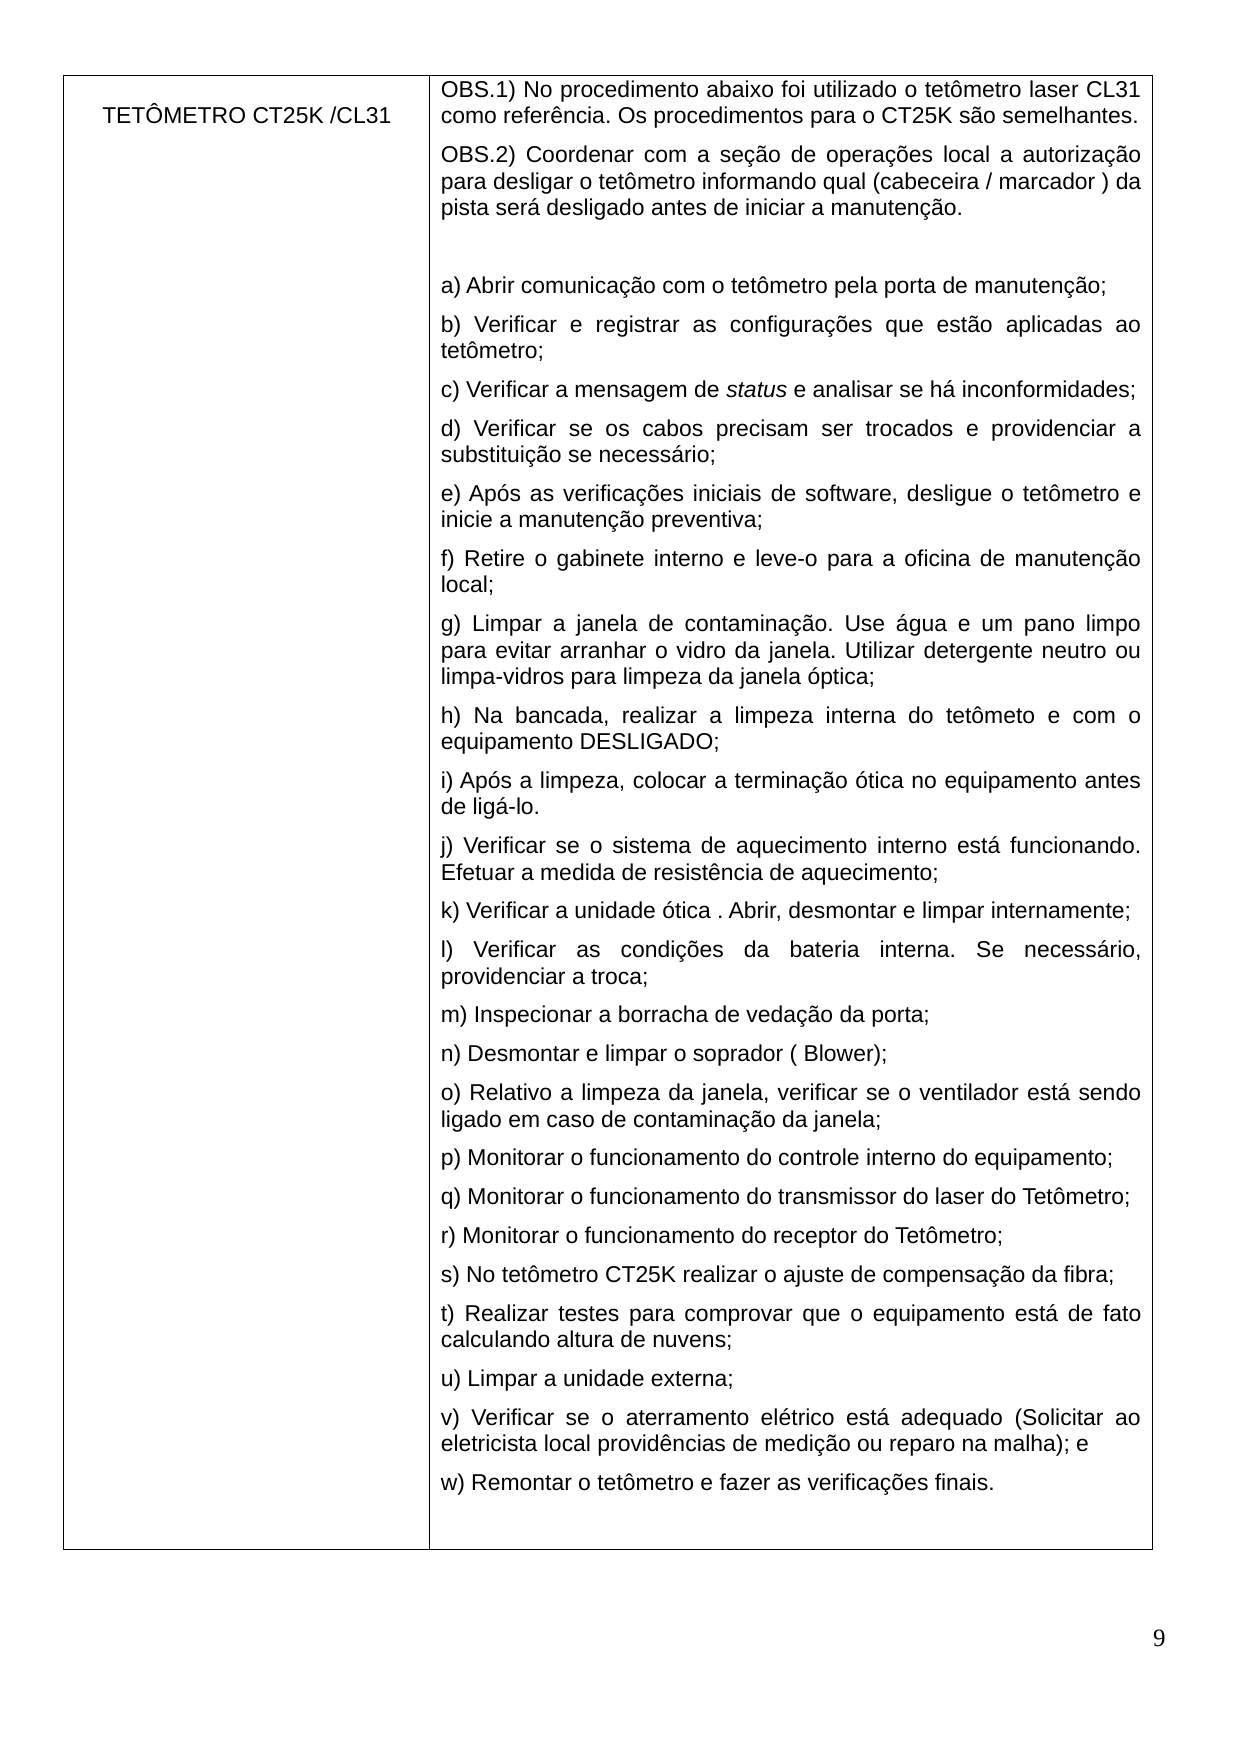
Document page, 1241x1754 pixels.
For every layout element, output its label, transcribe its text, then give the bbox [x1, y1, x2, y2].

table_header TETÔMETRO CT25K /CL31 [64, 76, 429, 1549]
table_header OBS.1) No procedimento abaixo foi utilizado o tetômetro laser CL31 como referência. Os procedimentos para o CT25K são semelhantes. OBS.2) Coordenar com a seção de operações local a autorização para desligar o tetômetro informando qual (cabeceira / marcador ) da pista será desligado antes de iniciar a manutenção. a) Abrir comunicação com o tetômetro pela porta de manutenção; b) Verificar e registrar as configurações que estão aplicadas ao tetômetro; c) Verificar a mensagem de status e analisar se há inconformidades; d) Verificar se os cabos precisam ser trocados e providenciar a substituição se necessário; e) Após as verificações iniciais de software, desligue o tetômetro e inicie a manutenção preventiva; f) Retire o gabinete interno e leve-o para a oficina de manutenção local; g) Limpar a janela de contaminação. Use água e um pano limpo para evitar arranhar o vidro da janela. Utilizar detergente neutro ou limpa-vidros para limpeza da janela óptica; h) Na bancada, realizar a limpeza interna do tetômeto e com o equipamento DESLIGADO; i) Após a limpeza, colocar a terminação ótica no equipamento antes de ligá-lo. j) Verificar se o sistema de aquecimento interno está funcionando. Efetuar a medida de resistência de aquecimento; k) Verificar a unidade ótica . Abrir, desmontar e limpar internamente; l) Verificar as condições da bateria interna. Se necessário, providenciar a troca; m) Inspecionar a borracha de vedação da porta; n) Desmontar e limpar o soprador ( Blower); o) Relativo a limpeza da janela, verificar se o ventilador está sendo ligado em caso de contaminação da janela; p) Monitorar o funcionamento do controle interno do equipamento; q) Monitorar o funcionamento do transmissor do laser do Tetômetro; r) Monitorar o funcionamento do receptor do Tetômetro; s) No tetômetro CT25K realizar o ajuste de compensação da fibra; t) Realizar testes para comprovar que o equipamento está de fato calculando altura de nuvens; u) Limpar a unidade externa; v) Verificar se o aterramento elétrico está adequado (Solicitar ao eletricista local providências de medição ou reparo na malha); e w) Remontar o tetômetro e fazer as verificações finais. [430, 76, 1152, 1549]
